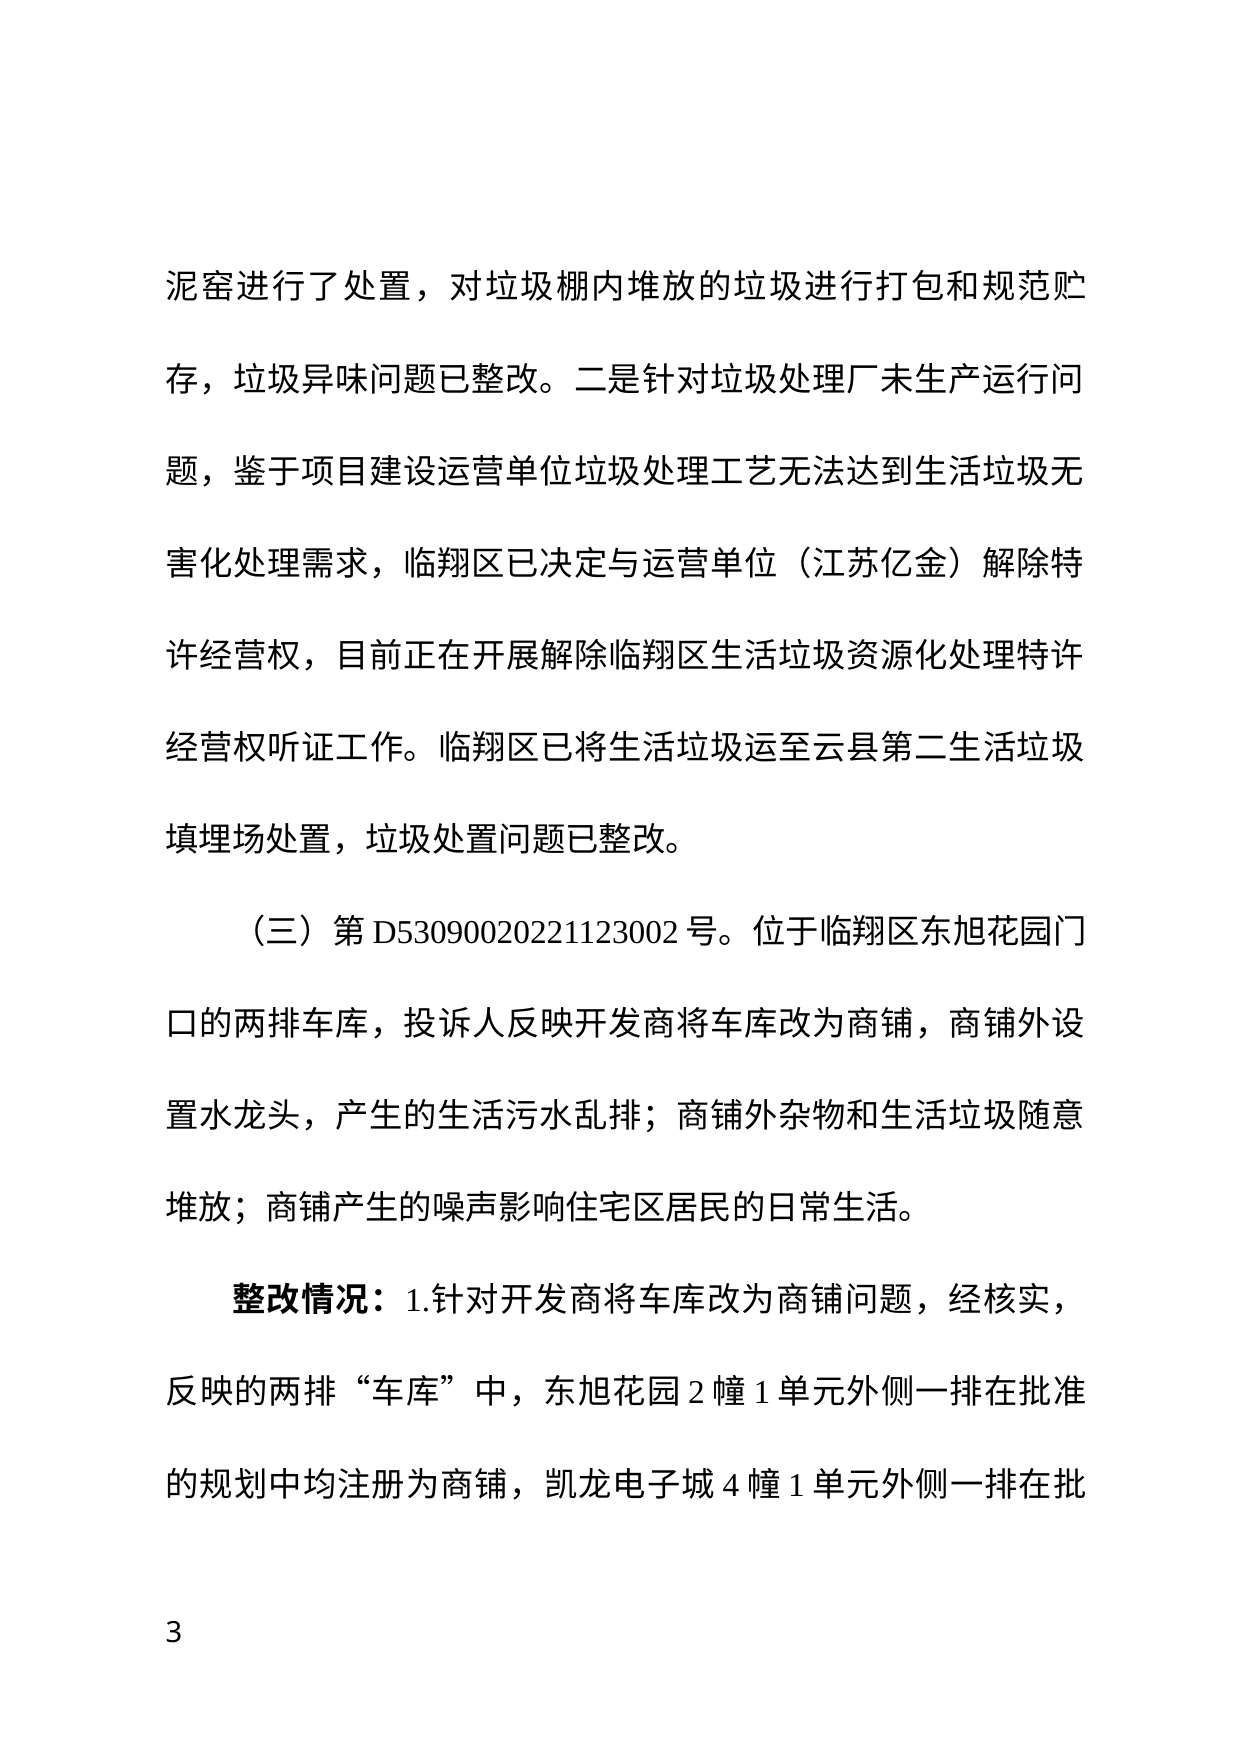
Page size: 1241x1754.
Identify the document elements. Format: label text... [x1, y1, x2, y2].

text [165, 1251, 1087, 1527]
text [165, 238, 1087, 883]
list （三）第D53090020221123002号。位于临翔区东旭花园门口的两排车库，投诉人反映开发商将车库改为商铺，商铺外设置水龙头，产生的生活污水乱排；商铺外杂物和生活垃圾随意堆放；商铺产生的噪声影响住宅区居民的日常生活。 [165, 883, 1087, 1251]
